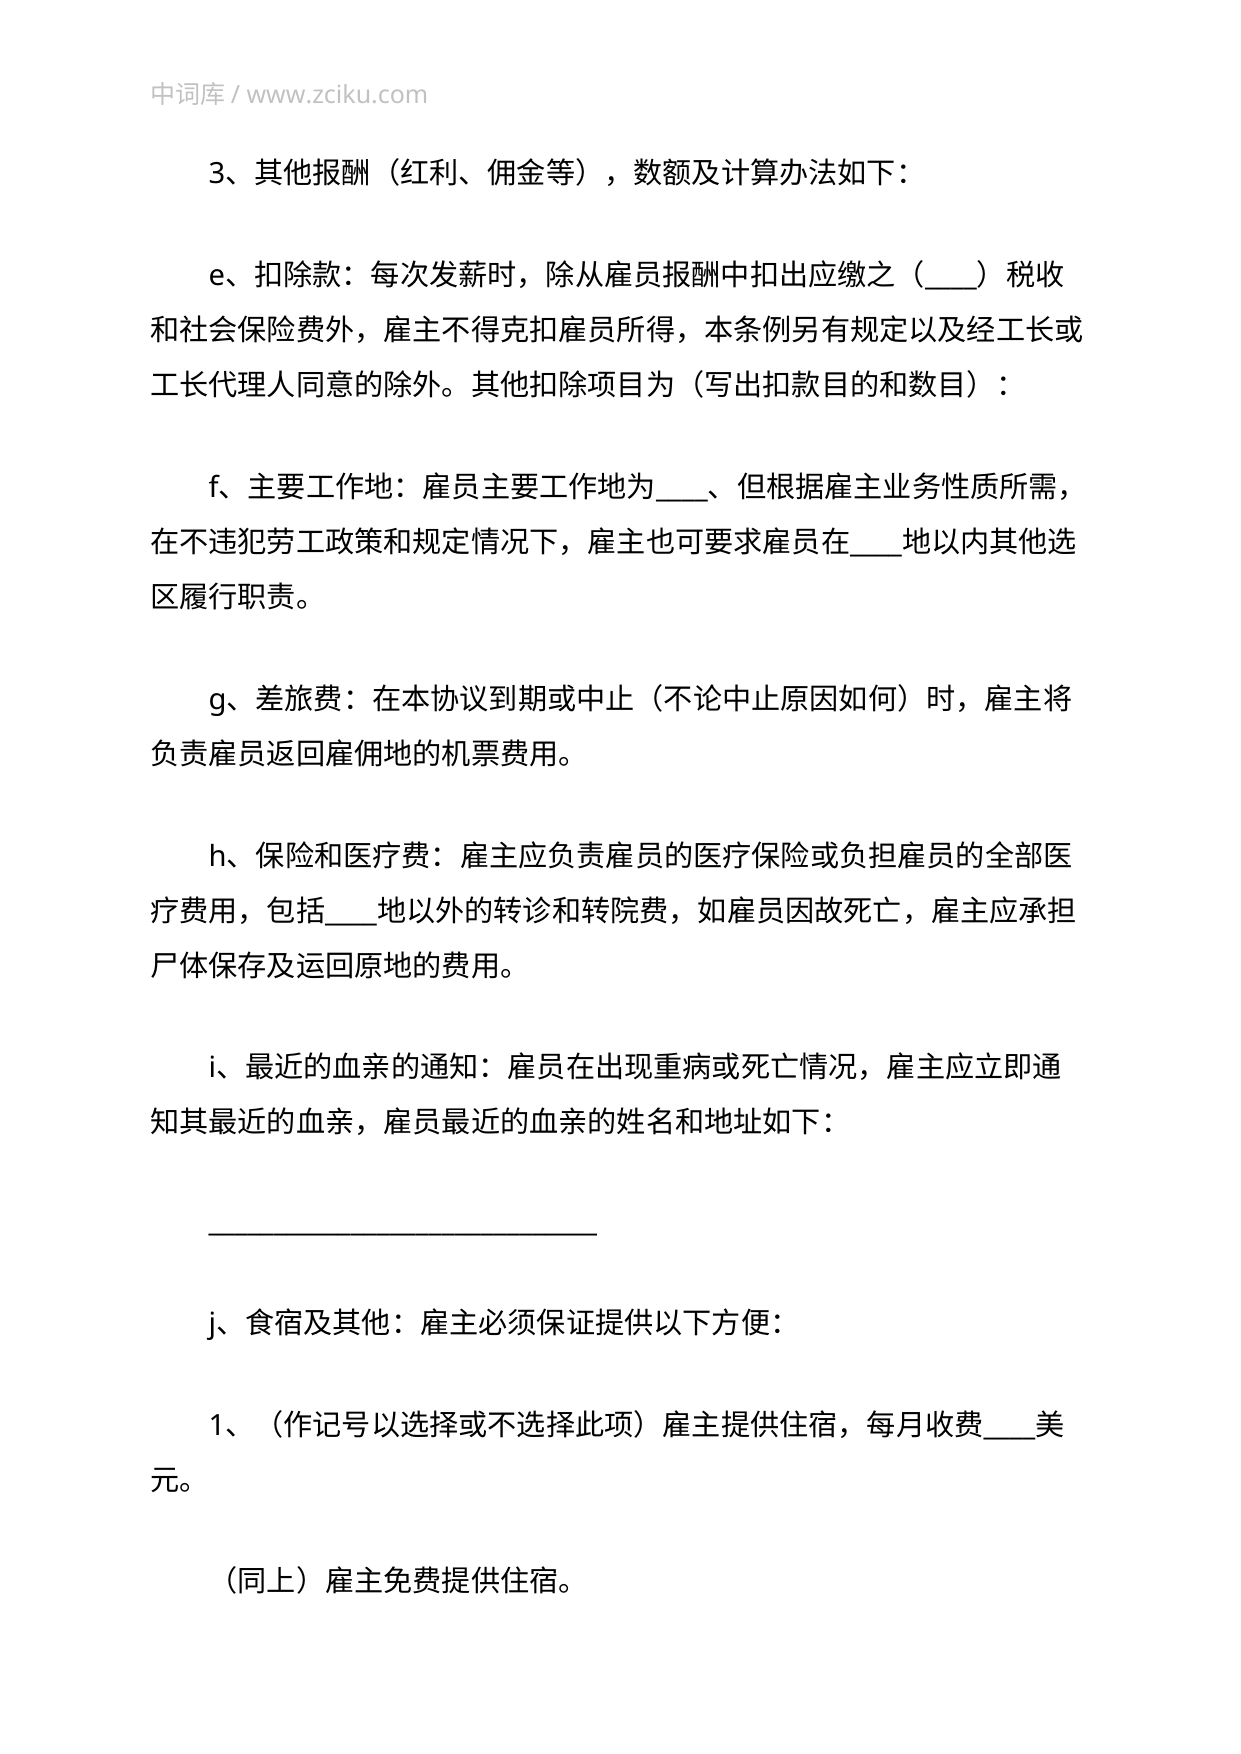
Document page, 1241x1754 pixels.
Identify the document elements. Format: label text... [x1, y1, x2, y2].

text e、扣除款：每次发薪时，除从雇员报酬中扣出应缴之（____）税收和社会保险费外，雇主不得克扣雇员所得，本条例另有规定以及经工长或工长代理人同意的除外。其他扣除项目为（写出扣款目的和数目）： [150, 252, 1090, 404]
text i、最近的血亲的通知：雇员在出现重病或死亡情况，雇主应立即通知其最近的血亲，雇员最近的血亲的姓名和地址如下： [150, 1044, 1090, 1141]
text ______________________________ [150, 1201, 1090, 1240]
text （同上）雇主免费提供住宿。 [150, 1558, 1090, 1600]
text 3、其他报酬（红利、佣金等），数额及计算办法如下： [150, 150, 1090, 192]
text f、主要工作地：雇员主要工作地为____、但根据雇主业务性质所需，在不违犯劳工政策和规定情况下，雇主也可要求雇员在____地以内其他选区履行职责。 [150, 464, 1090, 616]
text h、保险和医疗费：雇主应负责雇员的医疗保险或负担雇员的全部医疗费用，包括____地以外的转诊和转院费，如雇员因故死亡，雇主应承担尸体保存及运回原地的费用。 [150, 832, 1090, 984]
text g、差旅费：在本协议到期或中止（不论中止原因如何）时，雇主将负责雇员返回雇佣地的机票费用。 [150, 675, 1090, 773]
text j、食宿及其他：雇主必须保证提供以下方便： [150, 1299, 1090, 1342]
text 1、（作记号以选择或不选择此项）雇主提供住宿，每月收费____美元。 [150, 1401, 1090, 1498]
